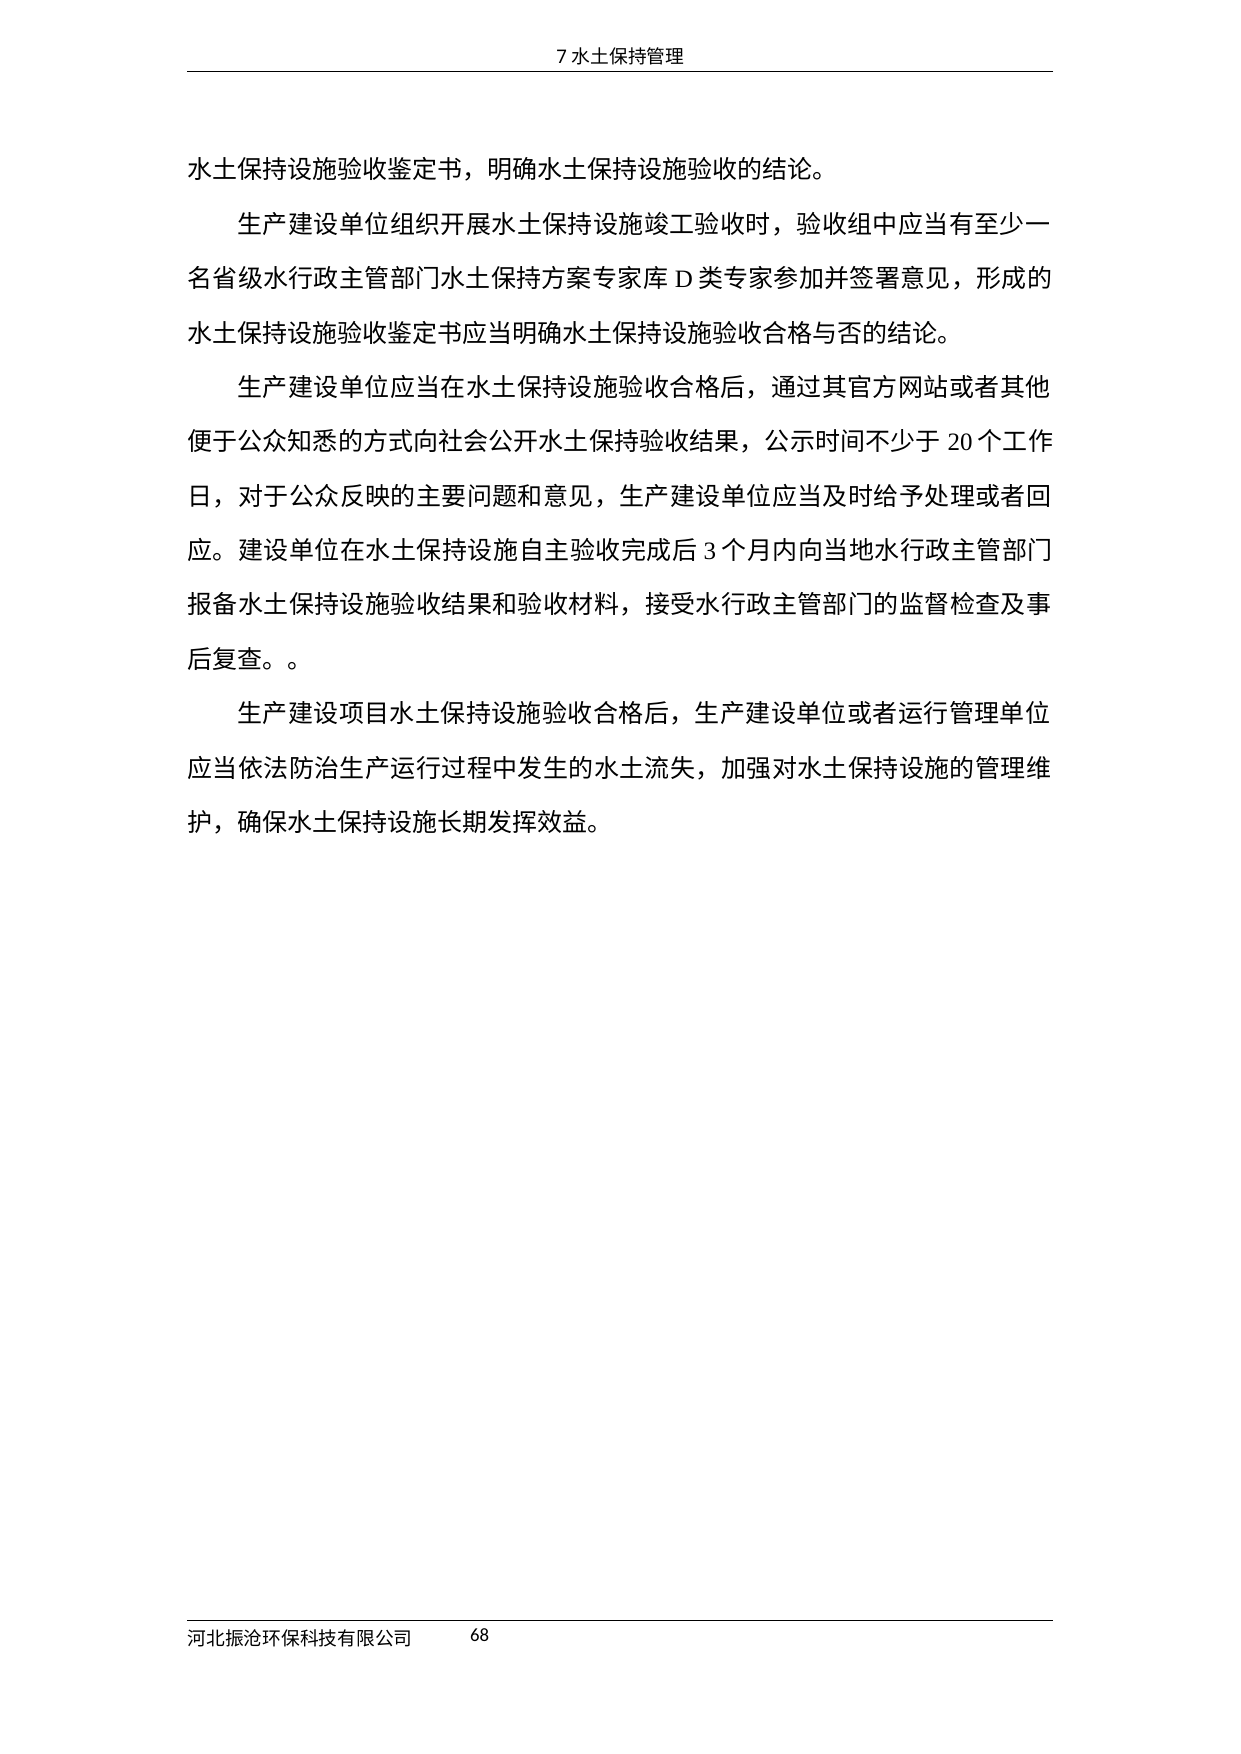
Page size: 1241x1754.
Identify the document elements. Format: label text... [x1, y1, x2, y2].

text 生产建设单位组织开展水土保持设施竣工验收时，验收组中应当有至少一名省级水行政主管部门水土保持方案专家库D类专家参加并签署意见，形成的水土保持设施验收鉴定书应当明确水土保持设施验收合格与否的结论。 [187, 204, 1053, 349]
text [187, 150, 1053, 186]
text 生产建设单位应当在水土保持设施验收合格后，通过其官方网站或者其他便于公众知悉的方式向社会公开水土保持验收结果，公示时间不少于20个工作日，对于公众反映的主要问题和意见，生产建设单位应当及时给予处理或者回应。建设单位在水土保持设施自主验收完成后3个月内向当地水行政主管部门报备水土保持设施验收结果和验收材料，接受水行政主管部门的监督检查及事后复查。。 [187, 367, 1053, 676]
text 生产建设项目水土保持设施验收合格后，生产建设单位或者运行管理单位应当依法防治生产运行过程中发生的水土流失，加强对水土保持设施的管理维护，确保水土保持设施长期发挥效益。 [187, 694, 1053, 839]
